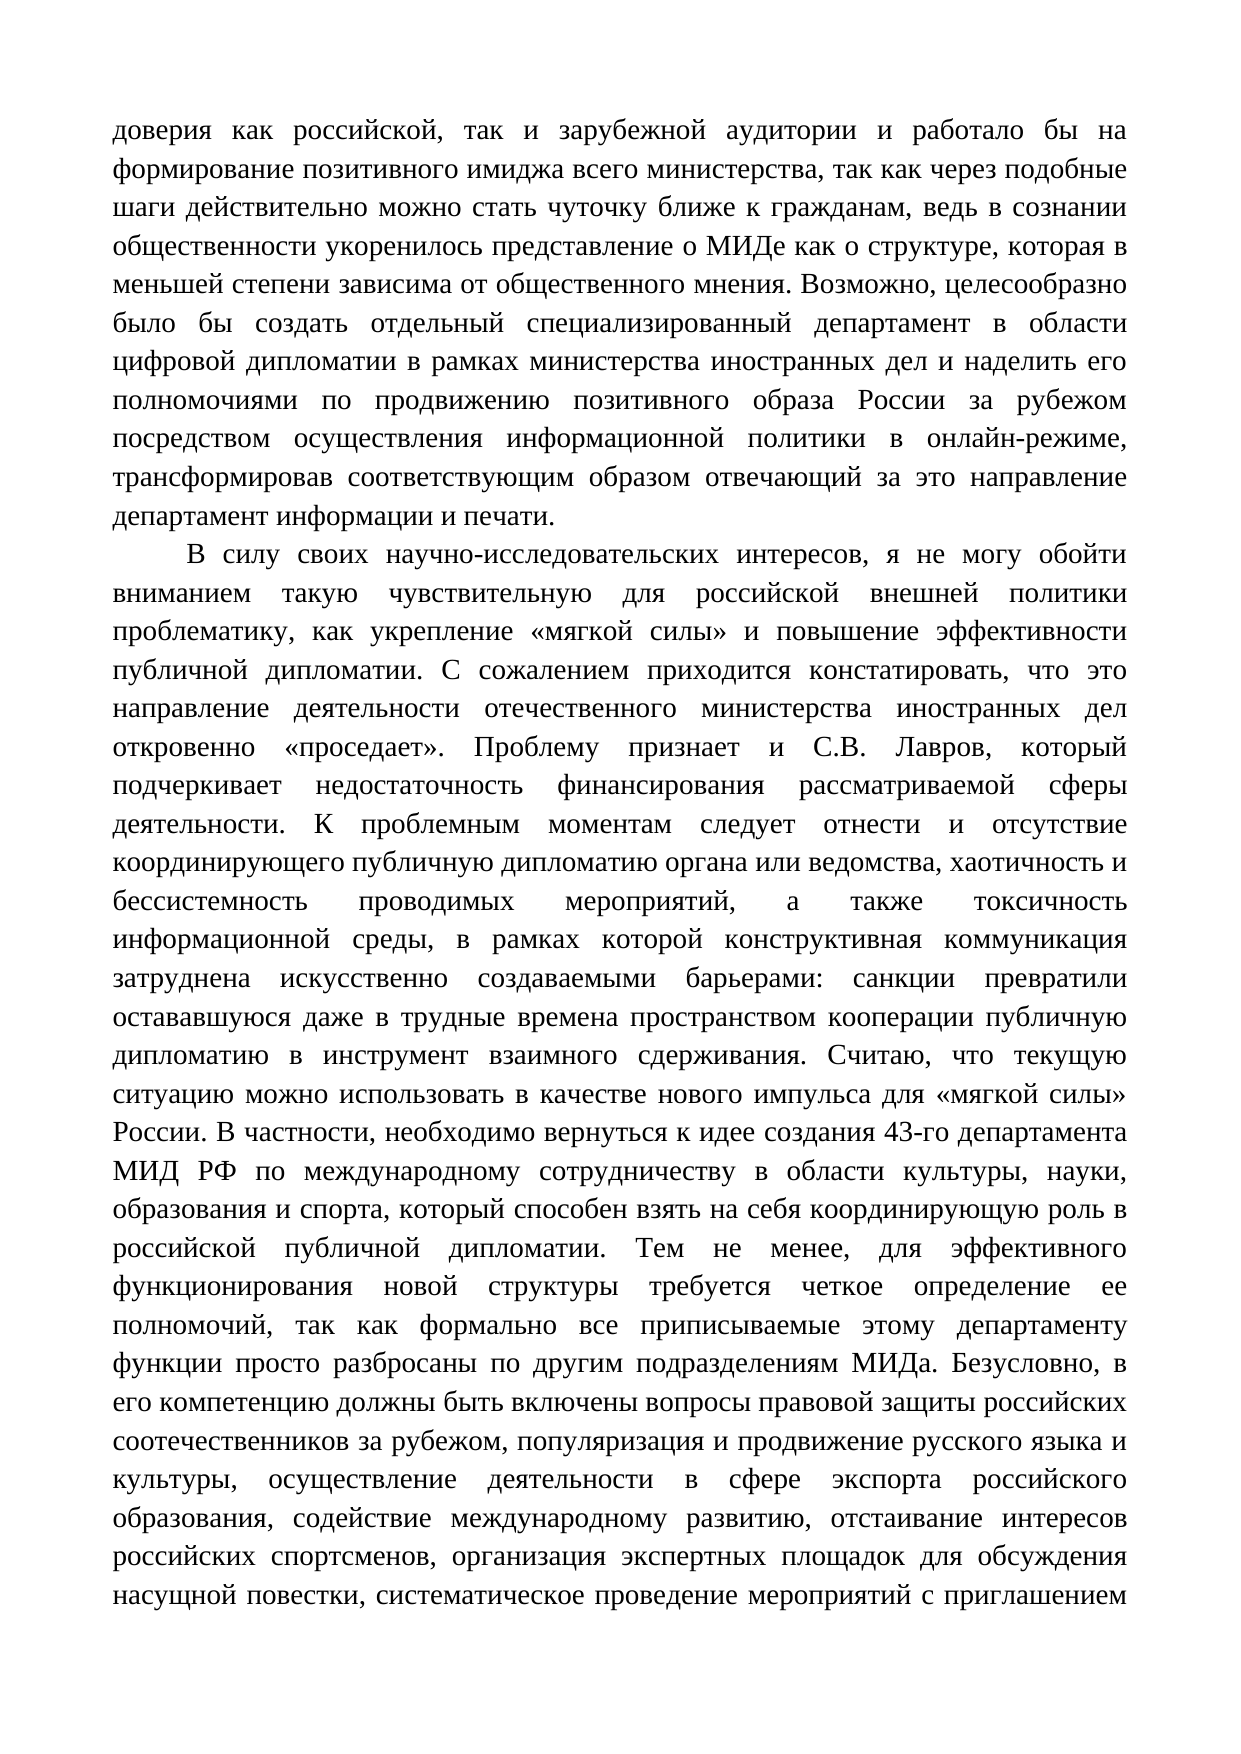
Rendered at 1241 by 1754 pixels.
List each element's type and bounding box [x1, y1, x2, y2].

text [112, 536, 1128, 1610]
text [112, 112, 1128, 531]
